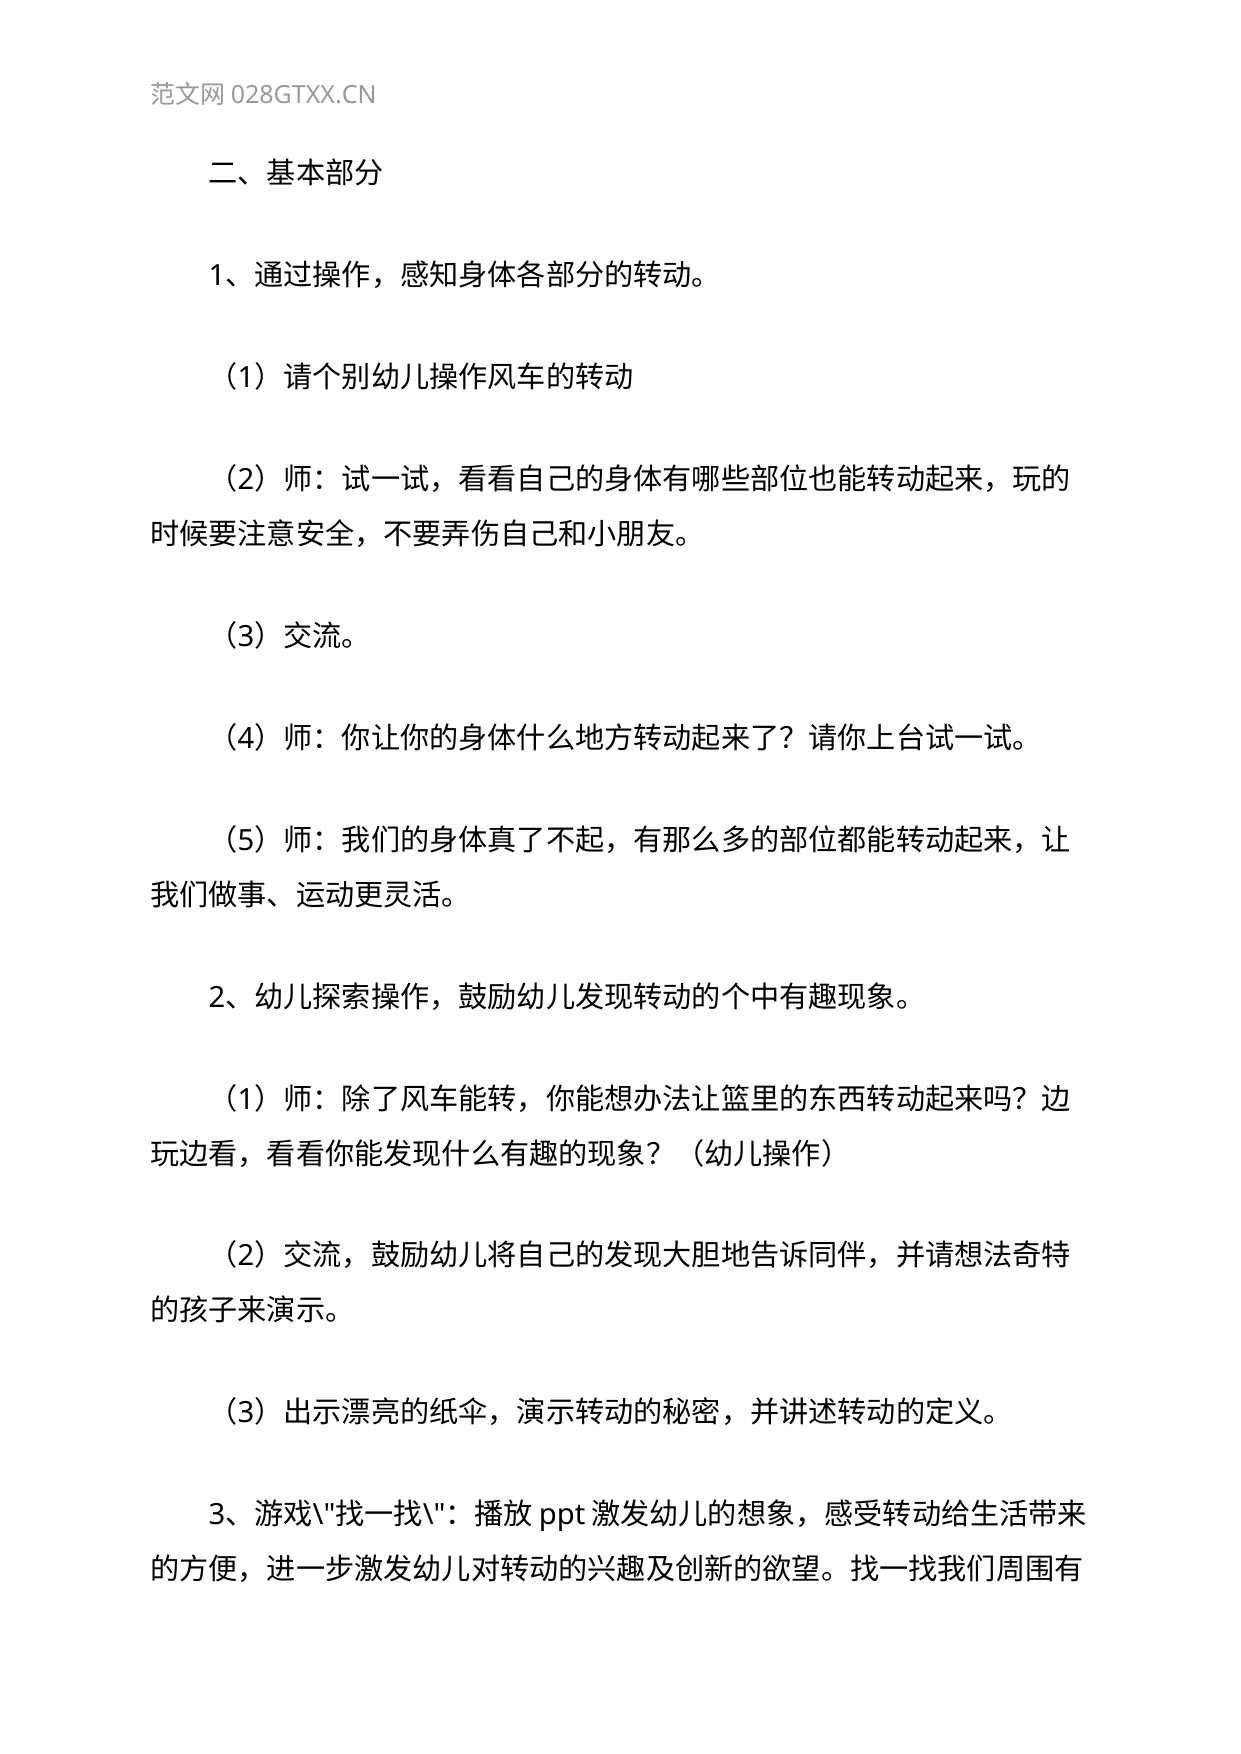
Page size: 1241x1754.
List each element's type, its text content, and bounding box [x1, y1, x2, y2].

text 二、基本部分 [150, 150, 1090, 192]
text （1）师：除了风车能转，你能想办法让篮里的东西转动起来吗？边玩边看，看看你能发现什么有趣的现象？（幼儿操作） [150, 1075, 1090, 1172]
text （2）交流，鼓励幼儿将自己的发现大胆地告诉同伴，并请想法奇特的孩子来演示。 [150, 1232, 1090, 1329]
text （5）师：我们的身体真了不起，有那么多的部位都能转动起来，让我们做事、运动更灵活。 [150, 816, 1090, 914]
text （4）师：你让你的身体什么地方转动起来了？请你上台试一试。 [150, 714, 1090, 757]
text （2）师：试一试，看看自己的身体有哪些部位也能转动起来，玩的时候要注意安全，不要弄伤自己和小朋友。 [150, 456, 1090, 553]
text （1）请个别幼儿操作风车的转动 [150, 354, 1090, 396]
text 2、幼儿探索操作，鼓励幼儿发现转动的个中有趣现象。 [150, 973, 1090, 1016]
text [150, 1491, 1090, 1588]
text （3）出示漂亮的纸伞，演示转动的秘密，并讲述转动的定义。 [150, 1389, 1090, 1431]
text 1、通过操作，感知身体各部分的转动。 [150, 252, 1090, 294]
text （3）交流。 [150, 612, 1090, 655]
